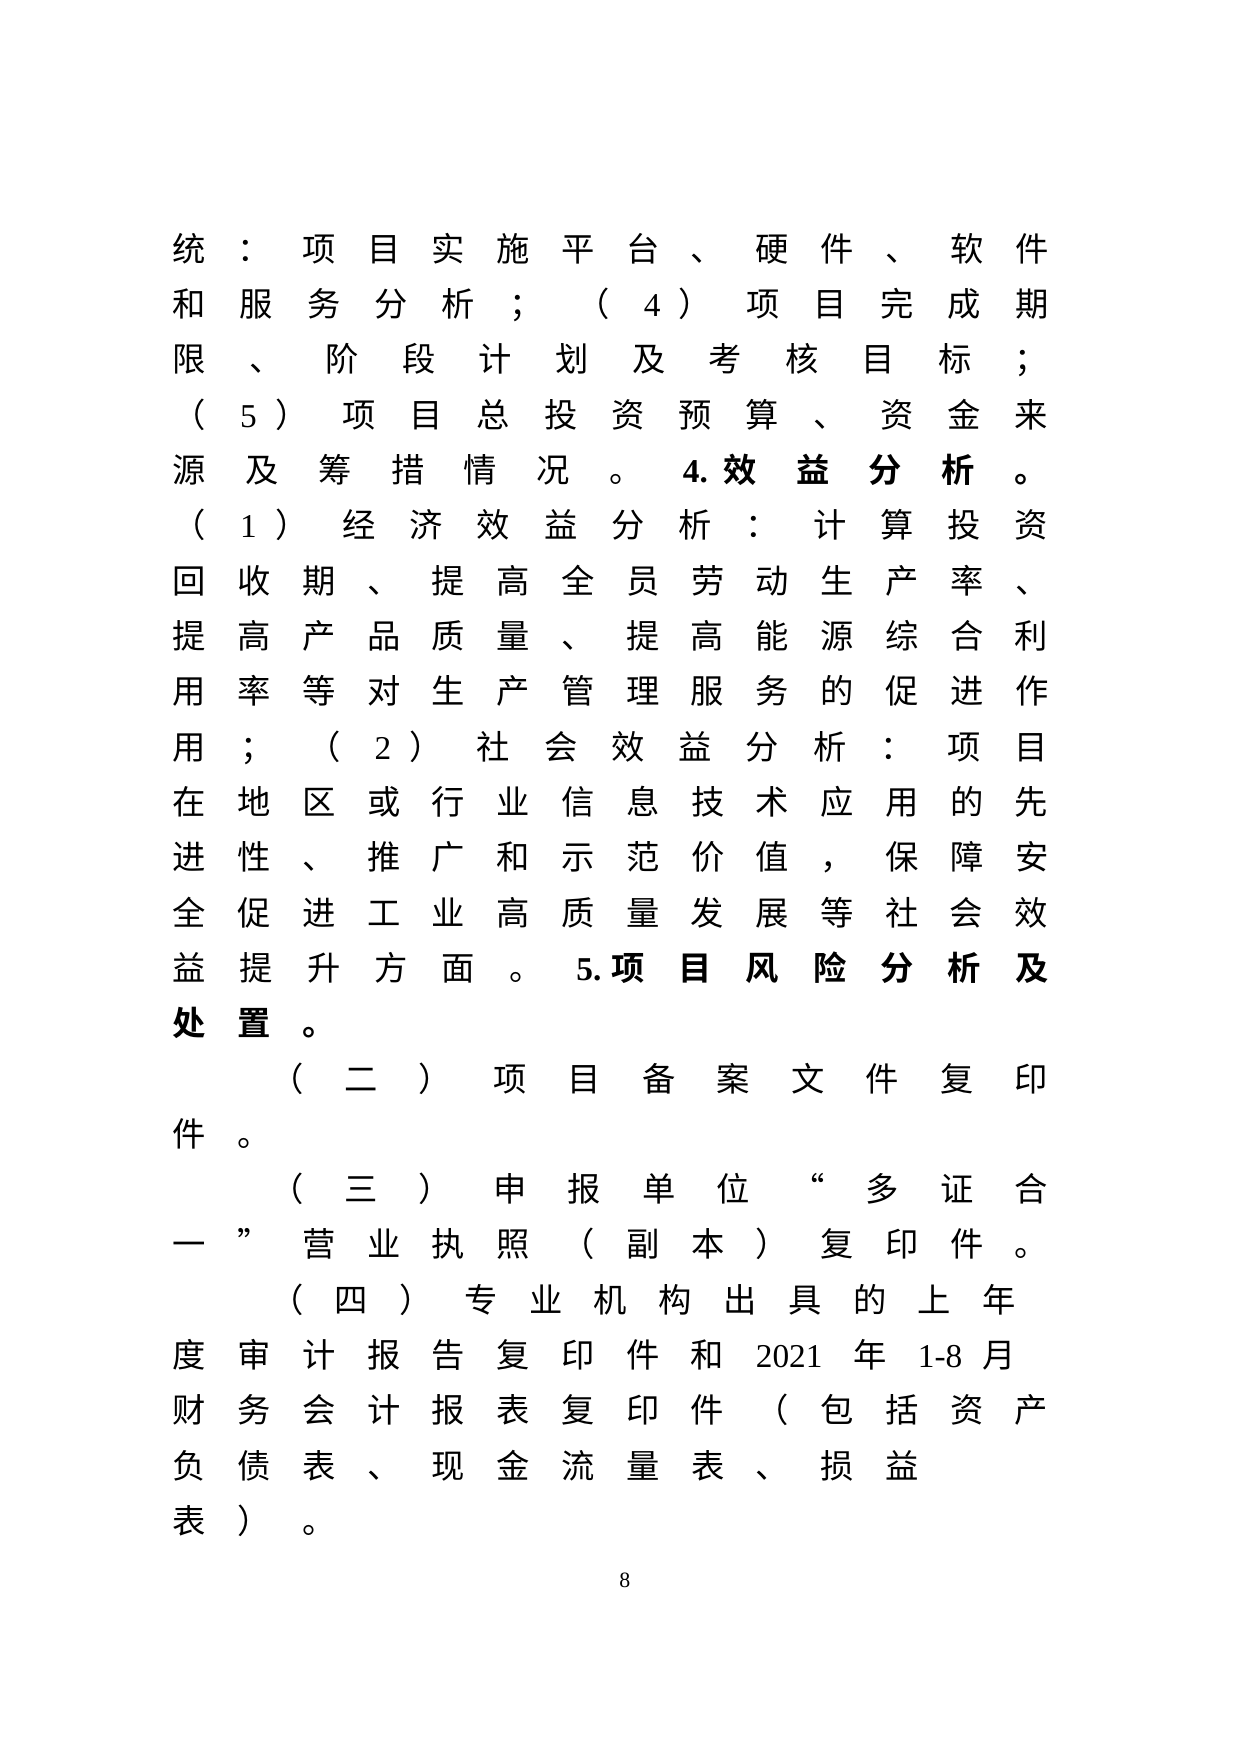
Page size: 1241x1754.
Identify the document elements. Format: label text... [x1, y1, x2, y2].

list （三）申报单位“多证合一”营业执照（副本）复印件。 [172, 1159, 1079, 1270]
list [172, 219, 1079, 1049]
text （四）专业机构出具的上年度审计报告复印件和2021年1-8月财务会计报表复印件（包括资产负债表、现金流量表、损益表）。 [172, 1270, 1079, 1547]
list （二）项目备案文件复印件。 [172, 1049, 1079, 1159]
